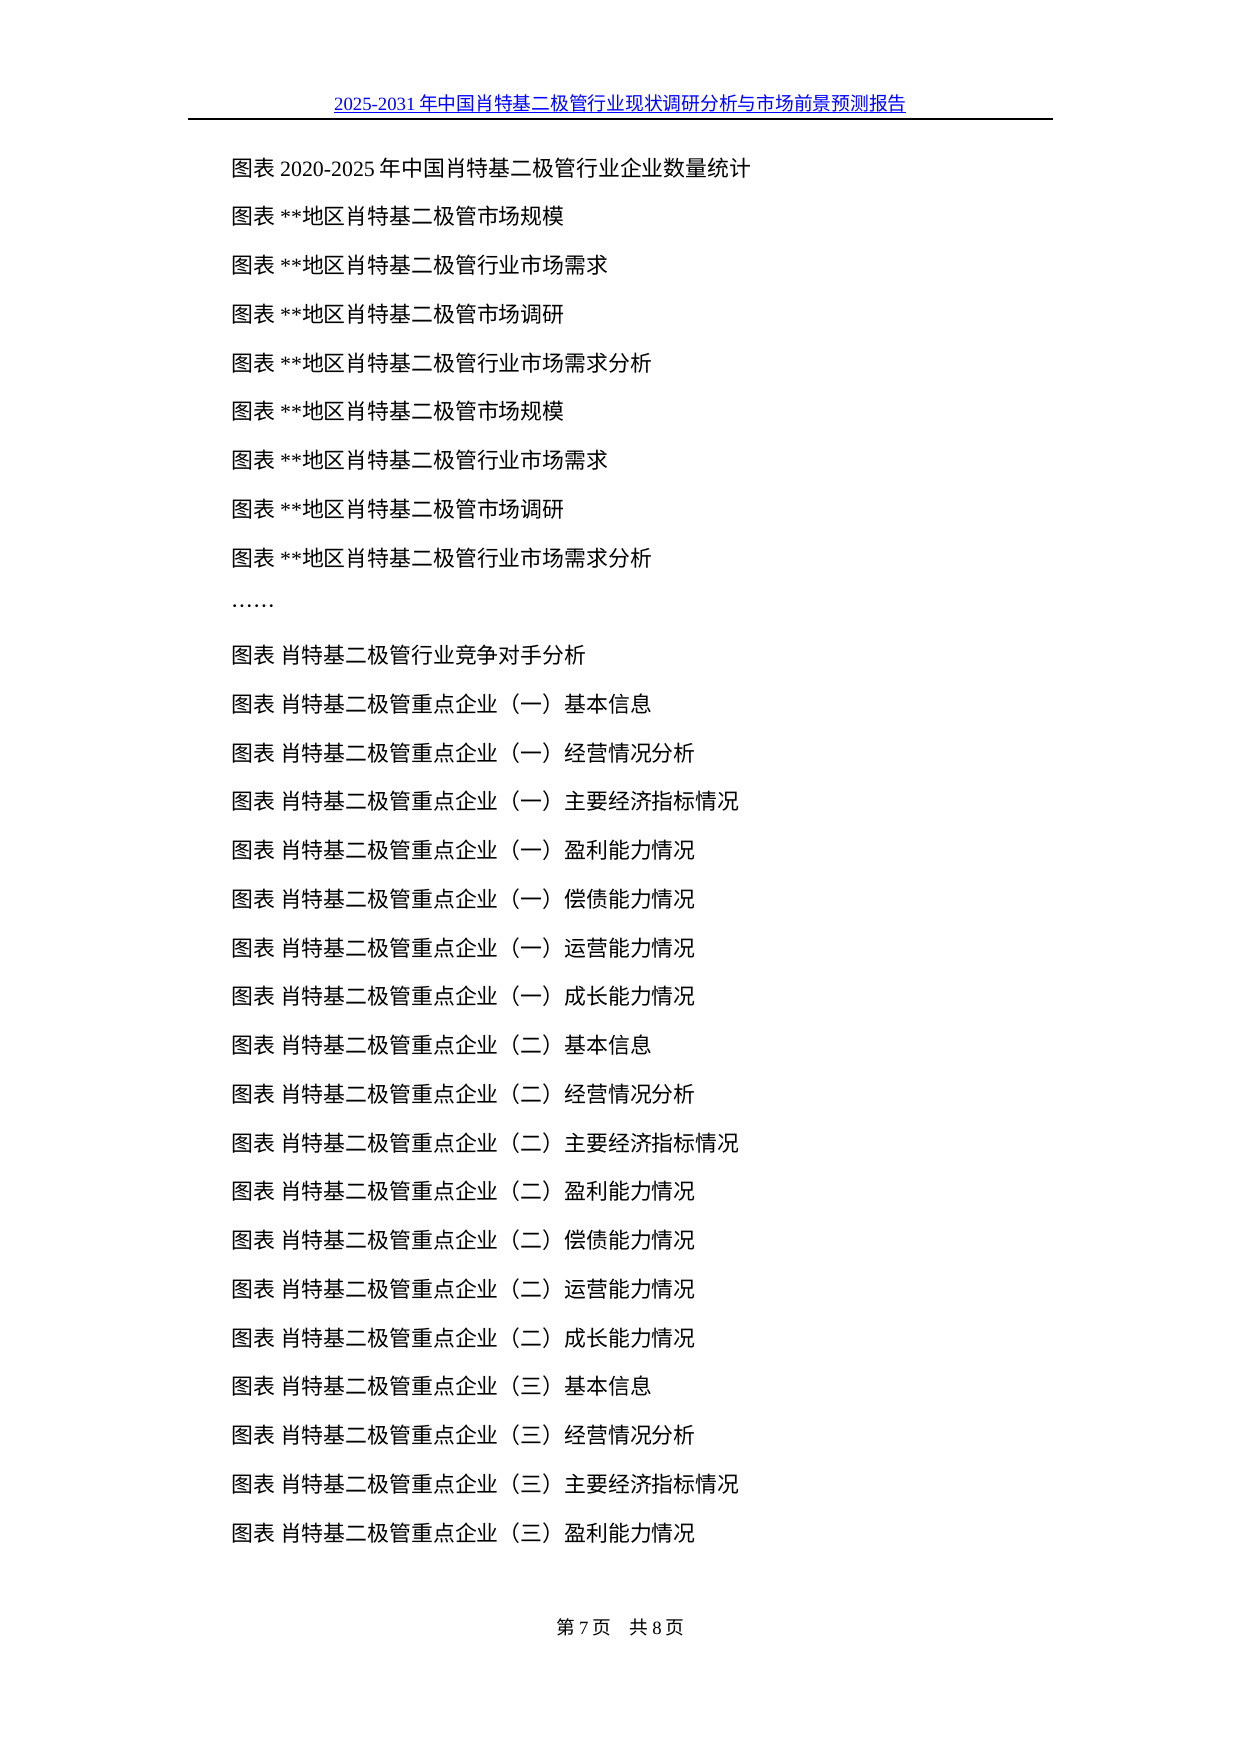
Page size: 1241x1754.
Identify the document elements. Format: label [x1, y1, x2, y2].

text [187, 150, 1053, 1548]
